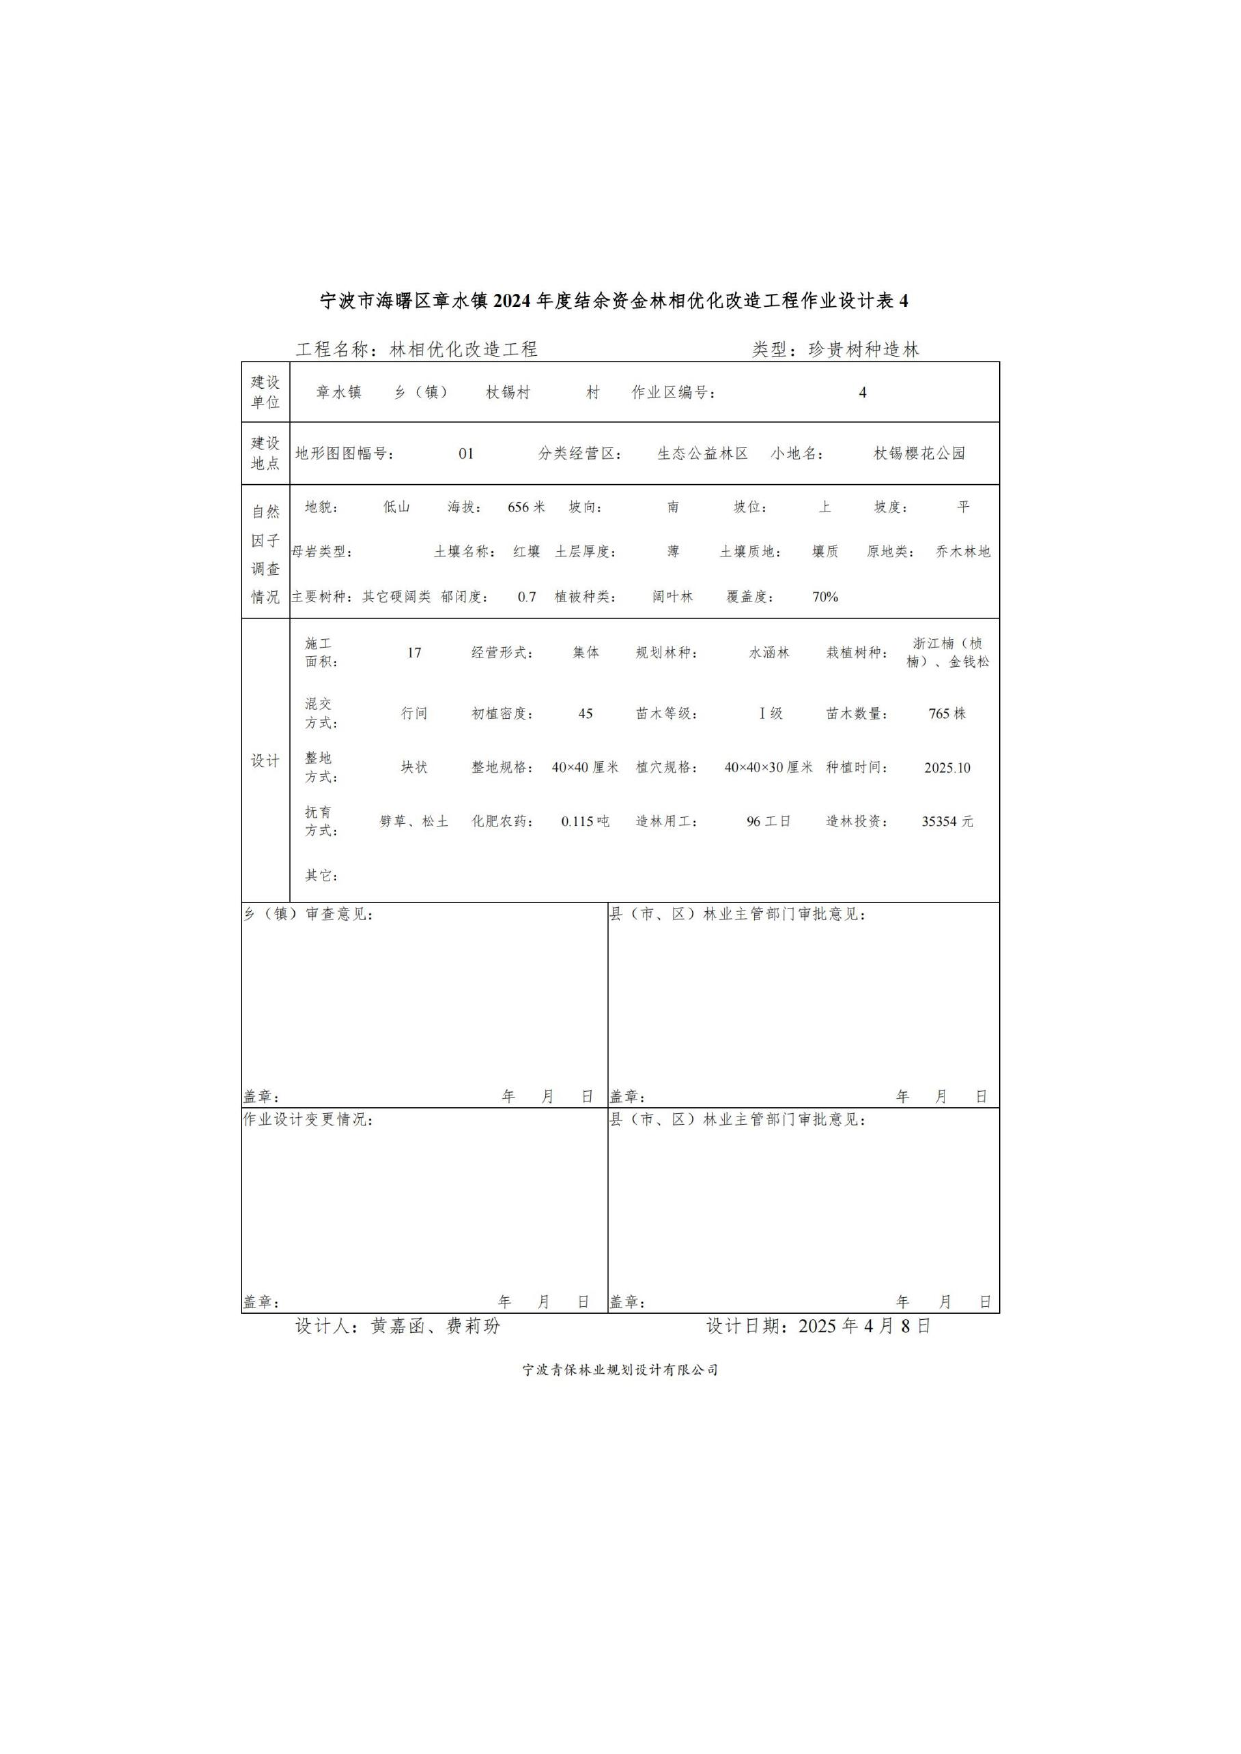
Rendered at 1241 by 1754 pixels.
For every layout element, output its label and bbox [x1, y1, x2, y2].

picture [153, 153, 1087, 1473]
